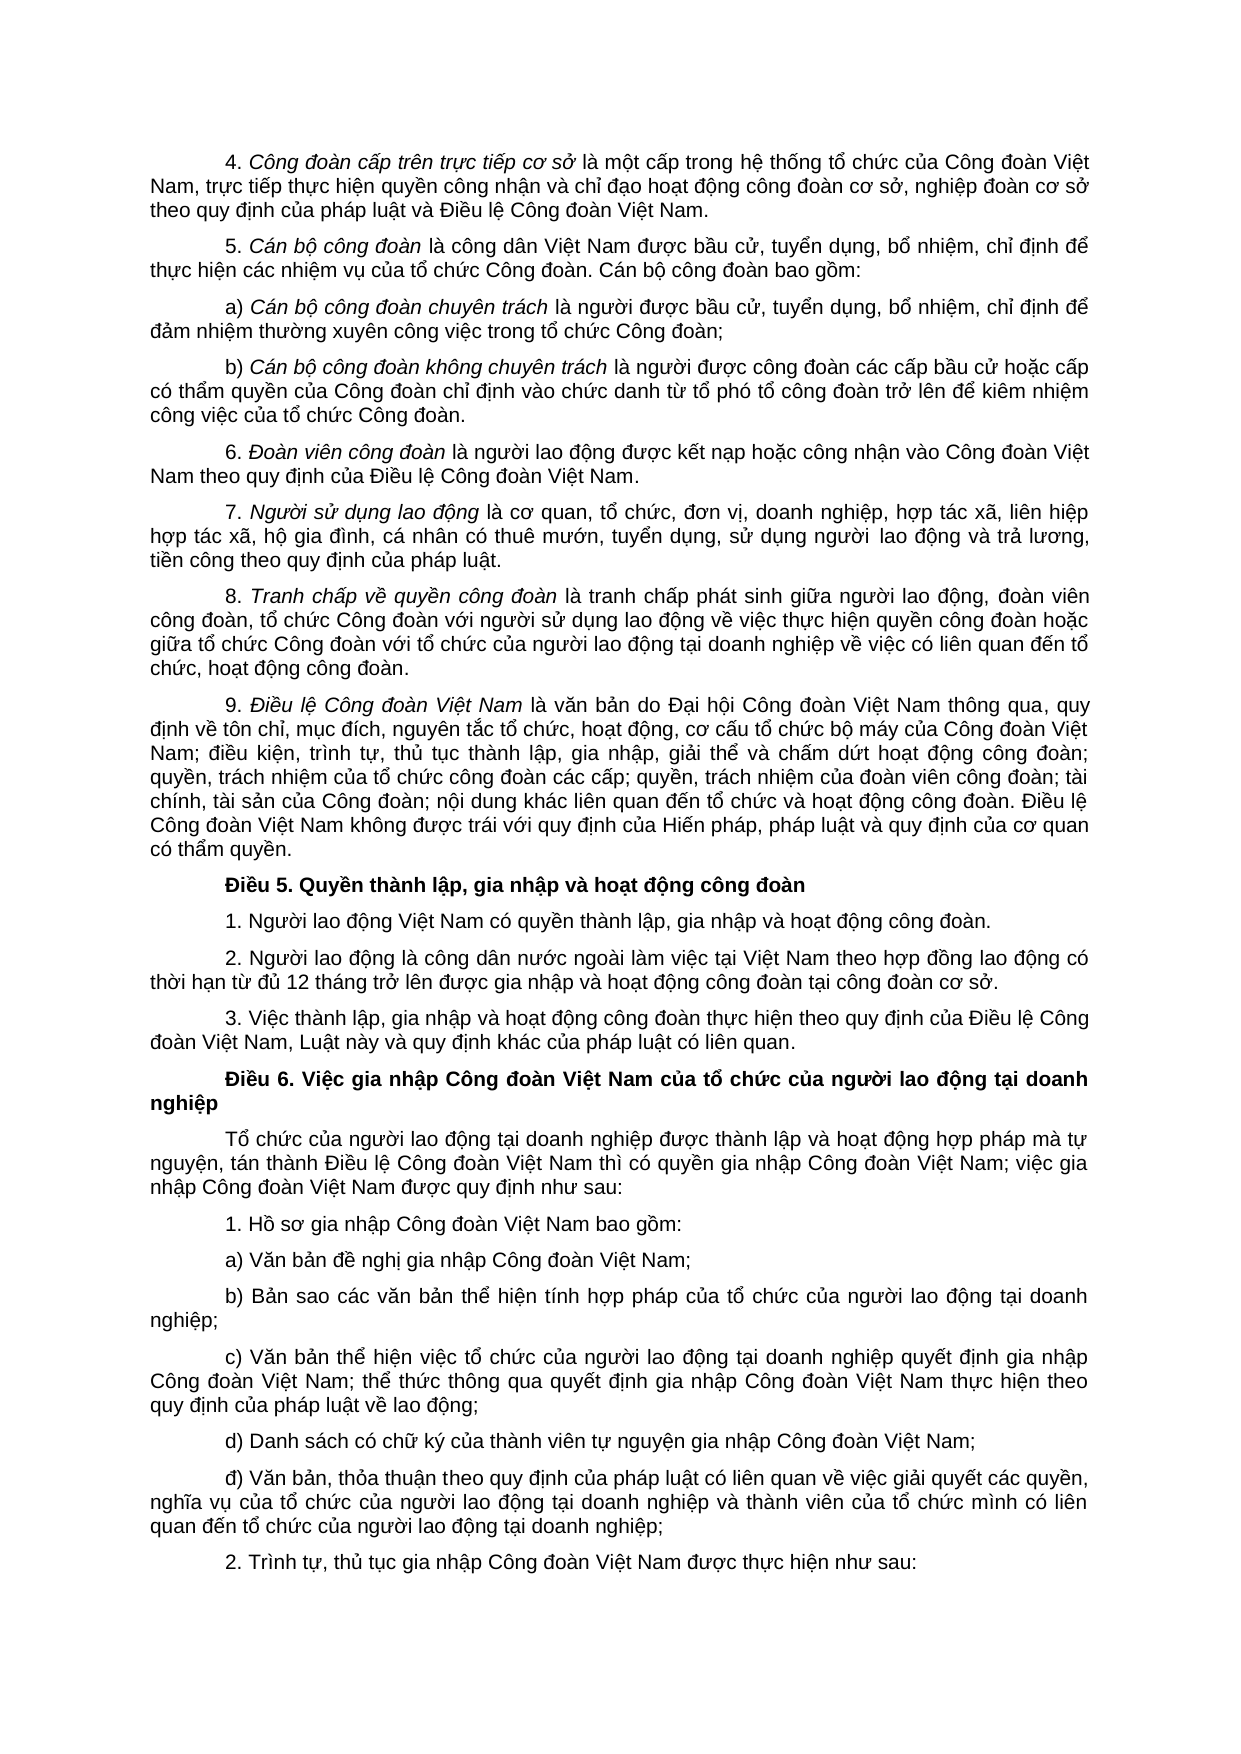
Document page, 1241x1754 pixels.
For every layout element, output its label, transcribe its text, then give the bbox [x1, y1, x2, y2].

text a) Văn bản đề nghị gia nhập Công đoàn Việt Nam; [150, 1248, 1090, 1272]
text 3. Việc thành lập, gia nhập và hoạt động công đoàn thực hiện theo quy định của Điều lệ Công đoàn Việt Nam, Luật này và quy định khác của pháp luật có liên quan. [150, 1006, 1090, 1054]
text 4. Công đoàn cấp trên trực tiếp cơ sở là một cấp trong hệ thống tổ chức của Công đoàn Việt Nam, trực tiếp thực hiện quyền công nhận và chỉ đạo hoạt động công đoàn cơ sở, nghiệp đoàn cơ sở theo quy định của pháp luật và Điều lệ Công đoàn Việt Nam. [150, 150, 1090, 222]
text 1. Hồ sơ gia nhập Công đoàn Việt Nam bao gồm: [150, 1211, 1090, 1235]
text 2. Người lao động là công dân nước ngoài làm việc tại Việt Nam theo hợp đồng lao động có thời hạn từ đủ 12 tháng trở lên được gia nhập và hoạt động công đoàn tại công đoàn cơ sở. [150, 946, 1090, 994]
text 1. Người lao động Việt Nam có quyền thành lập, gia nhập và hoạt động công đoàn. [150, 909, 1090, 933]
text a) Cán bộ công đoàn chuyên trách là người được bầu cử, tuyển dụng, bổ nhiệm, chỉ định để đảm nhiệm thường xuyên công việc trong tổ chức Công đoàn; [150, 295, 1090, 343]
text 9. Điều lệ Công đoàn Việt Nam là văn bản do Đại hội Công đoàn Việt Nam thông qua, quy định về tôn chỉ, mục đích, nguyên tắc tổ chức, hoạt động, cơ cấu tổ chức bộ máy của Công đoàn Việt Nam; điều kiện, trình tự, thủ tục thành lập, gia nhập, giải thể và chấm dứt hoạt động công đoàn; quyền, trách nhiệm của tổ chức công đoàn các cấp; quyền, trách nhiệm của đoàn viên công đoàn; tài chính, tài sản của Công đoàn; nội dung khác liên quan đến tổ chức và hoạt động công đoàn. Điều lệ Công đoàn Việt Nam không được trái với quy định của Hiến pháp, pháp luật và quy định của cơ quan có thẩm quyền. [150, 693, 1090, 860]
text d) Danh sách có chữ ký của thành viên tự nguyện gia nhập Công đoàn Việt Nam; [150, 1429, 1090, 1453]
text c) Văn bản thể hiện việc tổ chức của người lao động tại doanh nghiệp quyết định gia nhập Công đoàn Việt Nam; thể thức thông qua quyết định gia nhập Công đoàn Việt Nam thực hiện theo quy định của pháp luật về lao động; [150, 1345, 1090, 1417]
text 8. Tranh chấp về quyền công đoàn là tranh chấp phát sinh giữa người lao động, đoàn viên công đoàn, tổ chức Công đoàn với người sử dụng lao động về việc thực hiện quyền công đoàn hoặc giữa tổ chức Công đoàn với tổ chức của người lao động tại doanh nghiệp về việc có liên quan đến tổ chức, hoạt động công đoàn. [150, 584, 1090, 680]
text 6. Đoàn viên công đoàn là người lao động được kết nạp hoặc công nhận vào Công đoàn Việt Nam theo quy định của Điều lệ Công đoàn Việt Nam. [150, 439, 1090, 487]
text Điều 5. Quyền thành lập, gia nhập và hoạt động công đoàn [150, 873, 1090, 897]
text 2. Trình tự, thủ tục gia nhập Công đoàn Việt Nam được thực hiện như sau: [150, 1550, 1090, 1574]
text 7. Người sử dụng lao động là cơ quan, tổ chức, đơn vị, doanh nghiệp, hợp tác xã, liên hiệp hợp tác xã, hộ gia đình, cá nhân có thuê mướn, tuyển dụng, sử dụng người lao động và trả lương, tiền công theo quy định của pháp luật. [150, 500, 1090, 572]
text đ) Văn bản, thỏa thuận theo quy định của pháp luật có liên quan về việc giải quyết các quyền, nghĩa vụ của tổ chức của người lao động tại doanh nghiệp và thành viên của tổ chức mình có liên quan đến tổ chức của người lao động tại doanh nghiệp; [150, 1466, 1090, 1537]
text Tổ chức của người lao động tại doanh nghiệp được thành lập và hoạt động hợp pháp mà tự nguyện, tán thành Điều lệ Công đoàn Việt Nam thì có quyền gia nhập Công đoàn Việt Nam; việc gia nhập Công đoàn Việt Nam được quy định như sau: [150, 1127, 1090, 1199]
text Điều 6. Việc gia nhập Công đoàn Việt Nam của tổ chức của người lao động tại doanh nghiệp [150, 1067, 1090, 1114]
text 5. Cán bộ công đoàn là công dân Việt Nam được bầu cử, tuyển dụng, bổ nhiệm, chỉ định để thực hiện các nhiệm vụ của tổ chức Công đoàn. Cán bộ công đoàn bao gồm: [150, 234, 1090, 282]
text b) Cán bộ công đoàn không chuyên trách là người được công đoàn các cấp bầu cử hoặc cấp có thẩm quyền của Công đoàn chỉ định vào chức danh từ tổ phó tổ công đoàn trở lên để kiêm nhiệm công việc của tổ chức Công đoàn. [150, 355, 1090, 427]
text b) Bản sao các văn bản thể hiện tính hợp pháp của tổ chức của người lao động tại doanh nghiệp; [150, 1284, 1090, 1332]
